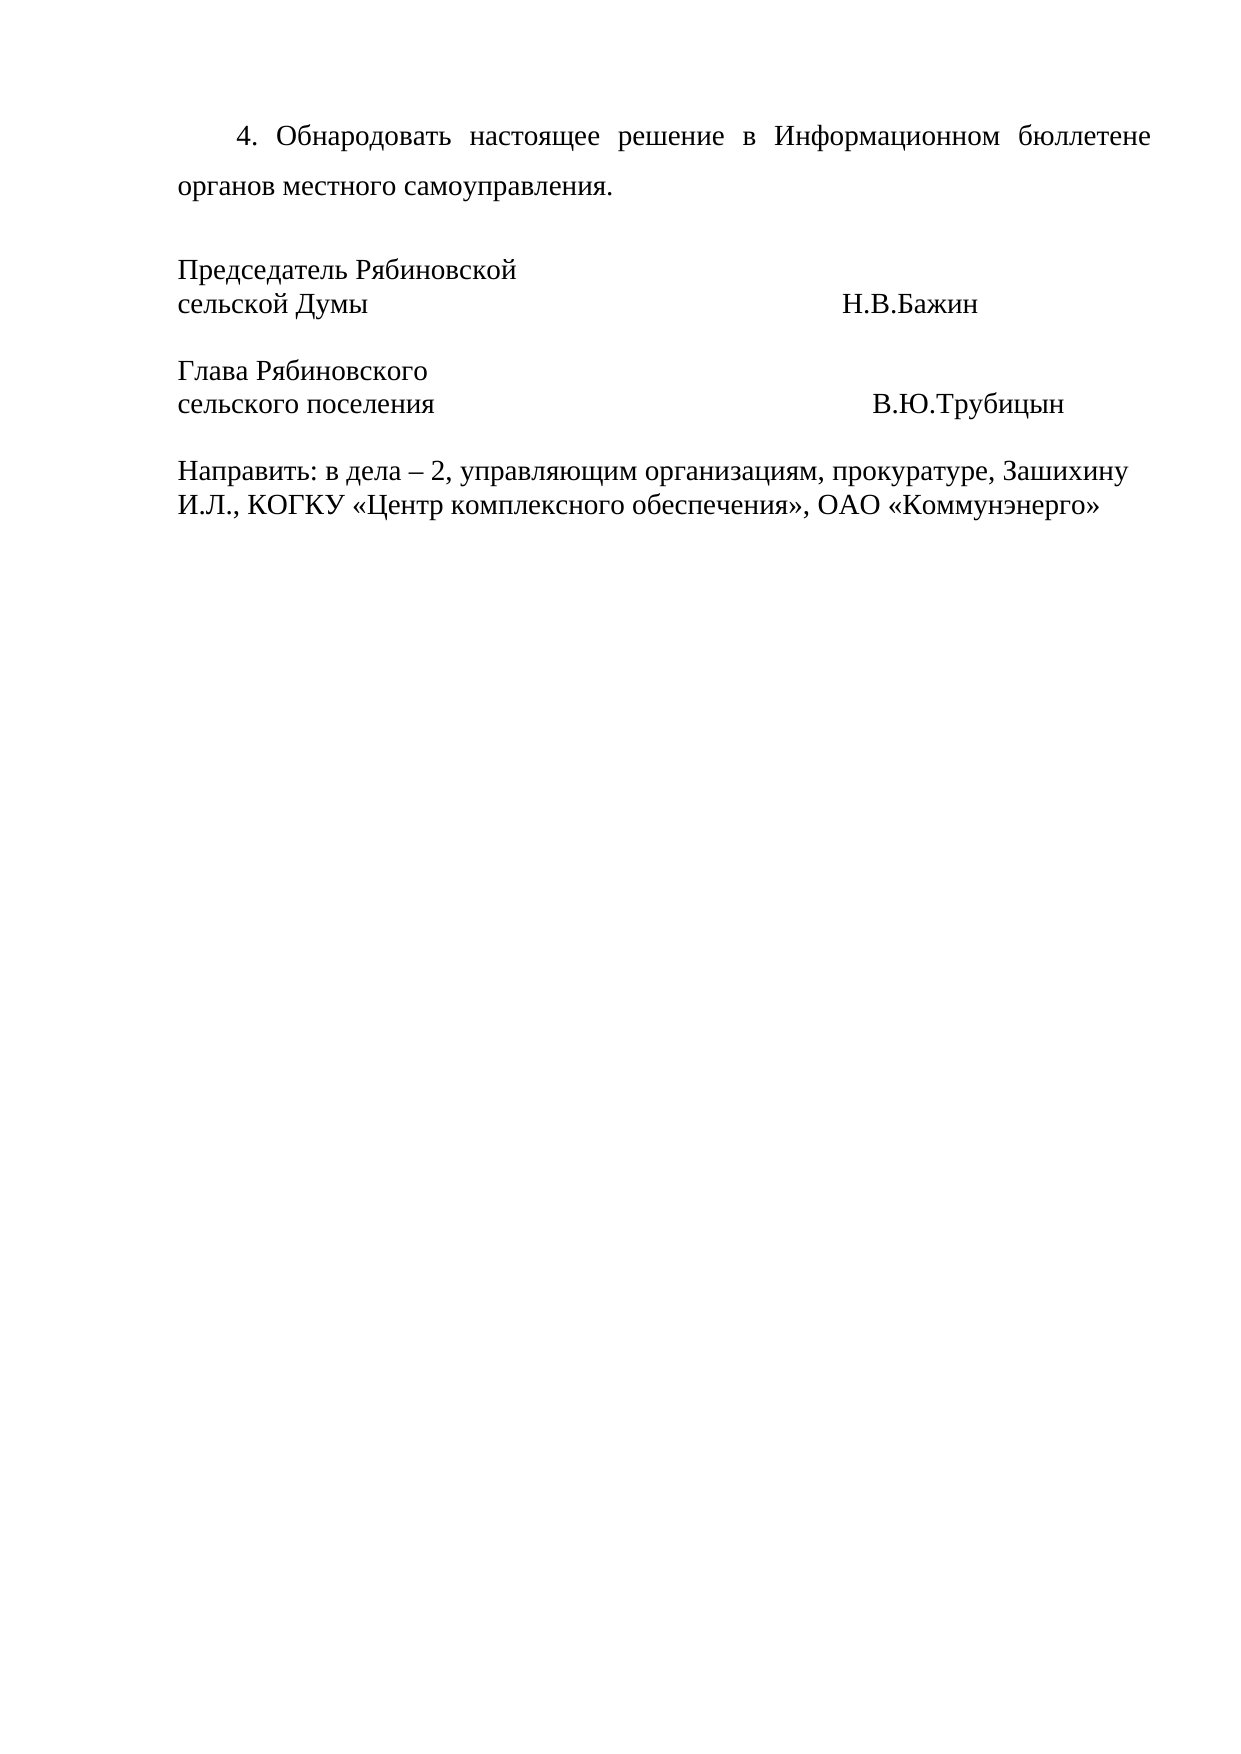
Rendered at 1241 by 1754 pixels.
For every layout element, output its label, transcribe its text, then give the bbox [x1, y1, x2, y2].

text 4. Обнародовать настоящее решение в Информационном бюллетене органов местного самоуправления. [177, 118, 1152, 202]
text Председатель Рябиновской [177, 252, 1152, 286]
text Глава Рябиновского [177, 353, 1152, 386]
text сельского поселения В.Ю.Трубицын [177, 386, 1152, 420]
text сельской Думы Н.В.Бажин [177, 286, 1152, 319]
text Направить: в дела – 2, управляющим организациям, прокуратуре, Зашихину И.Л., КОГКУ «Центр комплексного обеспечения», ОАО «Коммунэнерго» [177, 453, 1152, 521]
